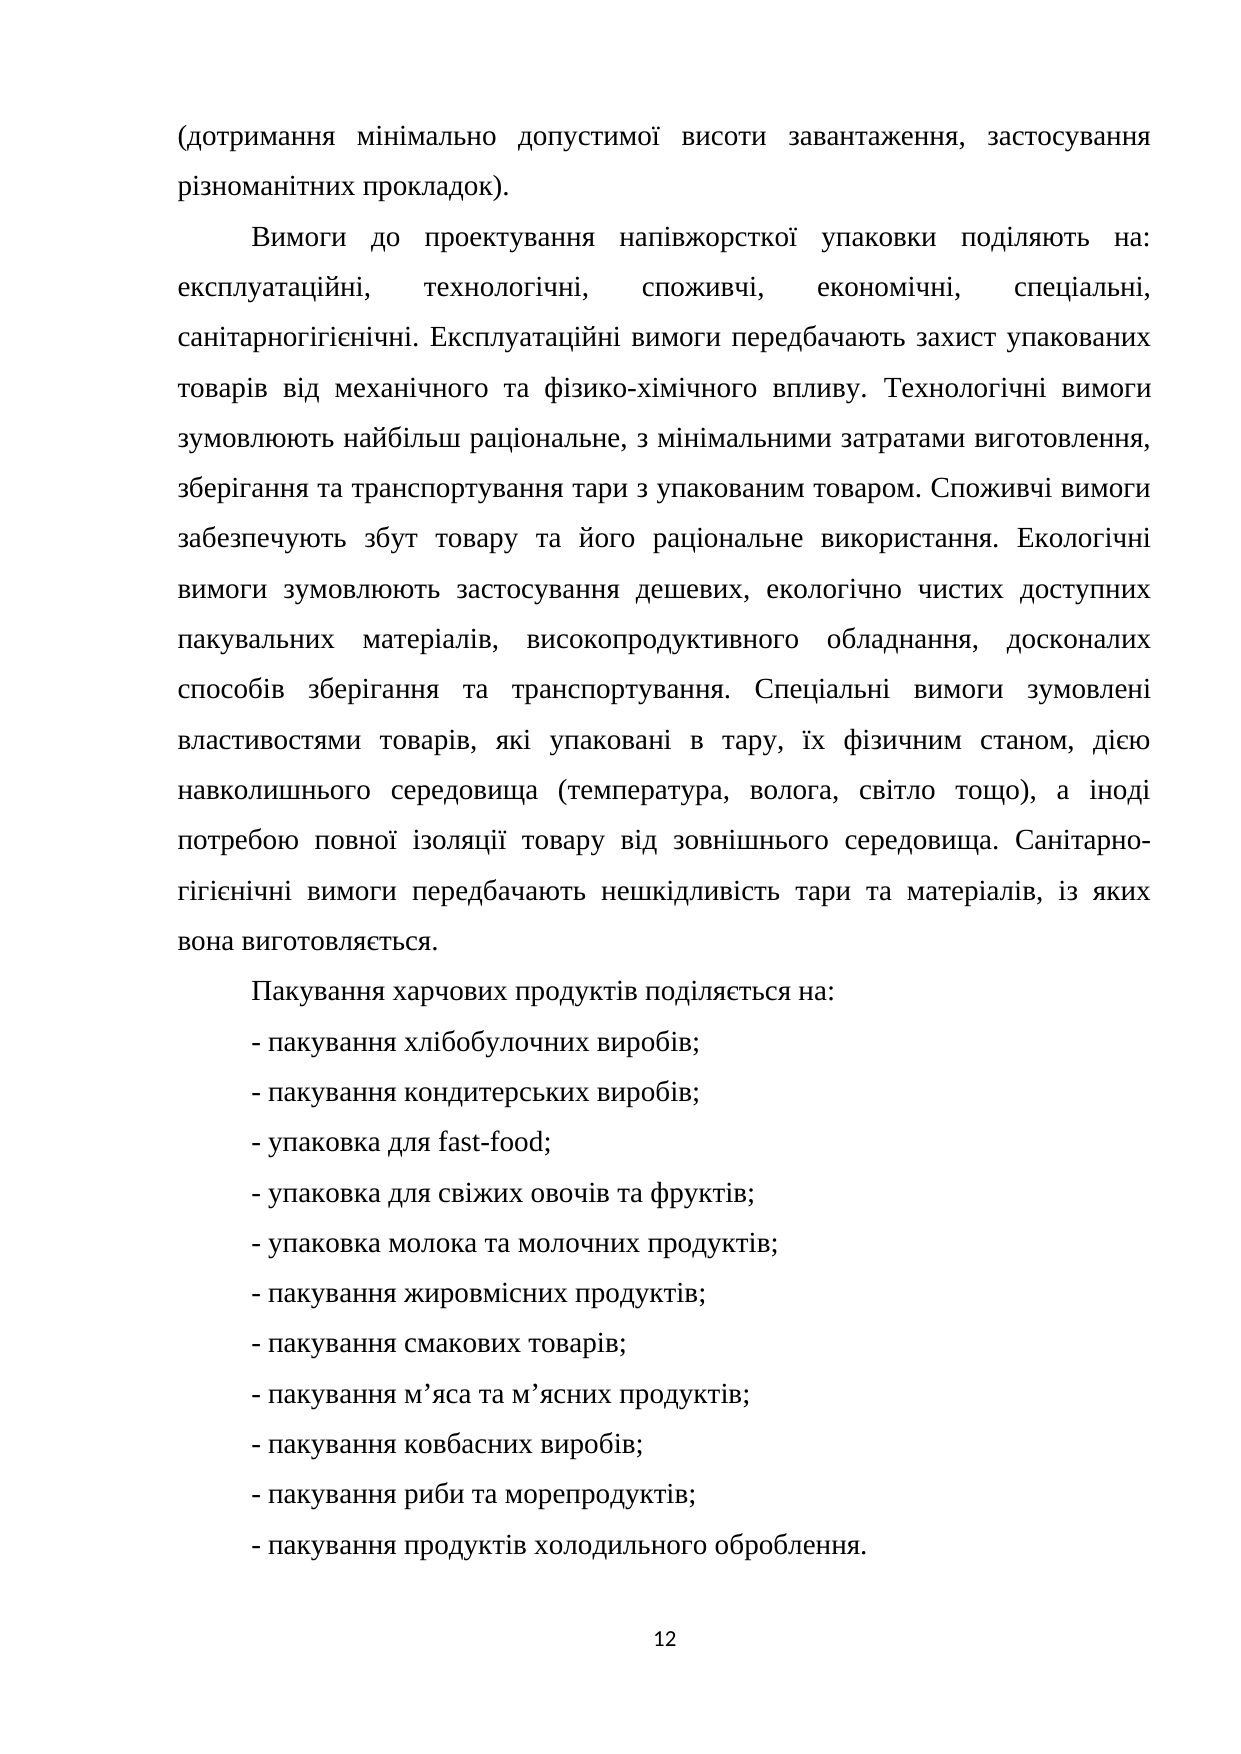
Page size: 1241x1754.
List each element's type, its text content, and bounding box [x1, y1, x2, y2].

text - пакування кондитерських виробів; [177, 1074, 1152, 1108]
text - пакування жировмісних продуктів; [177, 1275, 1152, 1309]
text Пакування харчових продуктів поділяється на: [177, 973, 1152, 1007]
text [177, 118, 1152, 202]
text - упаковка для fast-food; [177, 1124, 1152, 1158]
text - пакування смакових товарів; [177, 1326, 1152, 1359]
text - пакування продуктів холодильного оброблення. [177, 1527, 1152, 1560]
text - пакування риби та морепродуктів; [177, 1477, 1152, 1510]
text - пакування ковбасних виробів; [177, 1426, 1152, 1460]
text - упаковка для свіжих овочів та фруктів; [177, 1175, 1152, 1208]
text - пакування хлібобулочних виробів; [177, 1024, 1152, 1057]
text Вимоги до проектування напівжорсткої упаковки поділяють на: експлуатаційні, технологічні, споживчі, економічні, спеціальні, санітарногігієнічні. Експлуатаційні вимоги передбачають захист упакованих товарів від механічного та фізико-хімічного впливу. Технологічні вимоги зумовлюють найбільш раціональне, з мінімальними затратами виготовлення, зберігання та транспортування тари з упакованим товаром. Споживчі вимоги забезпечують збут товару та його раціональне використання. Екологічні вимоги зумовлюють застосування дешевих, екологічно чистих доступних пакувальних матеріалів, високопродуктивного обладнання, досконалих способів зберігання та транспортування. Спеціальні вимоги зумовлені властивостями товарів, які упаковані в тару, їх фізичним станом, дією навколишнього середовища (температура, волога, світло тощо), а іноді потребою повної ізоляції товару від зовнішнього середовища. Санітарно-гігієнічні вимоги передбачають нешкідливість тари та матеріалів, із яких вона виготовляється. [177, 219, 1152, 957]
text - пакування м’яса та м’ясних продуктів; [177, 1376, 1152, 1409]
text - упаковка молока та молочних продуктів; [177, 1225, 1152, 1258]
